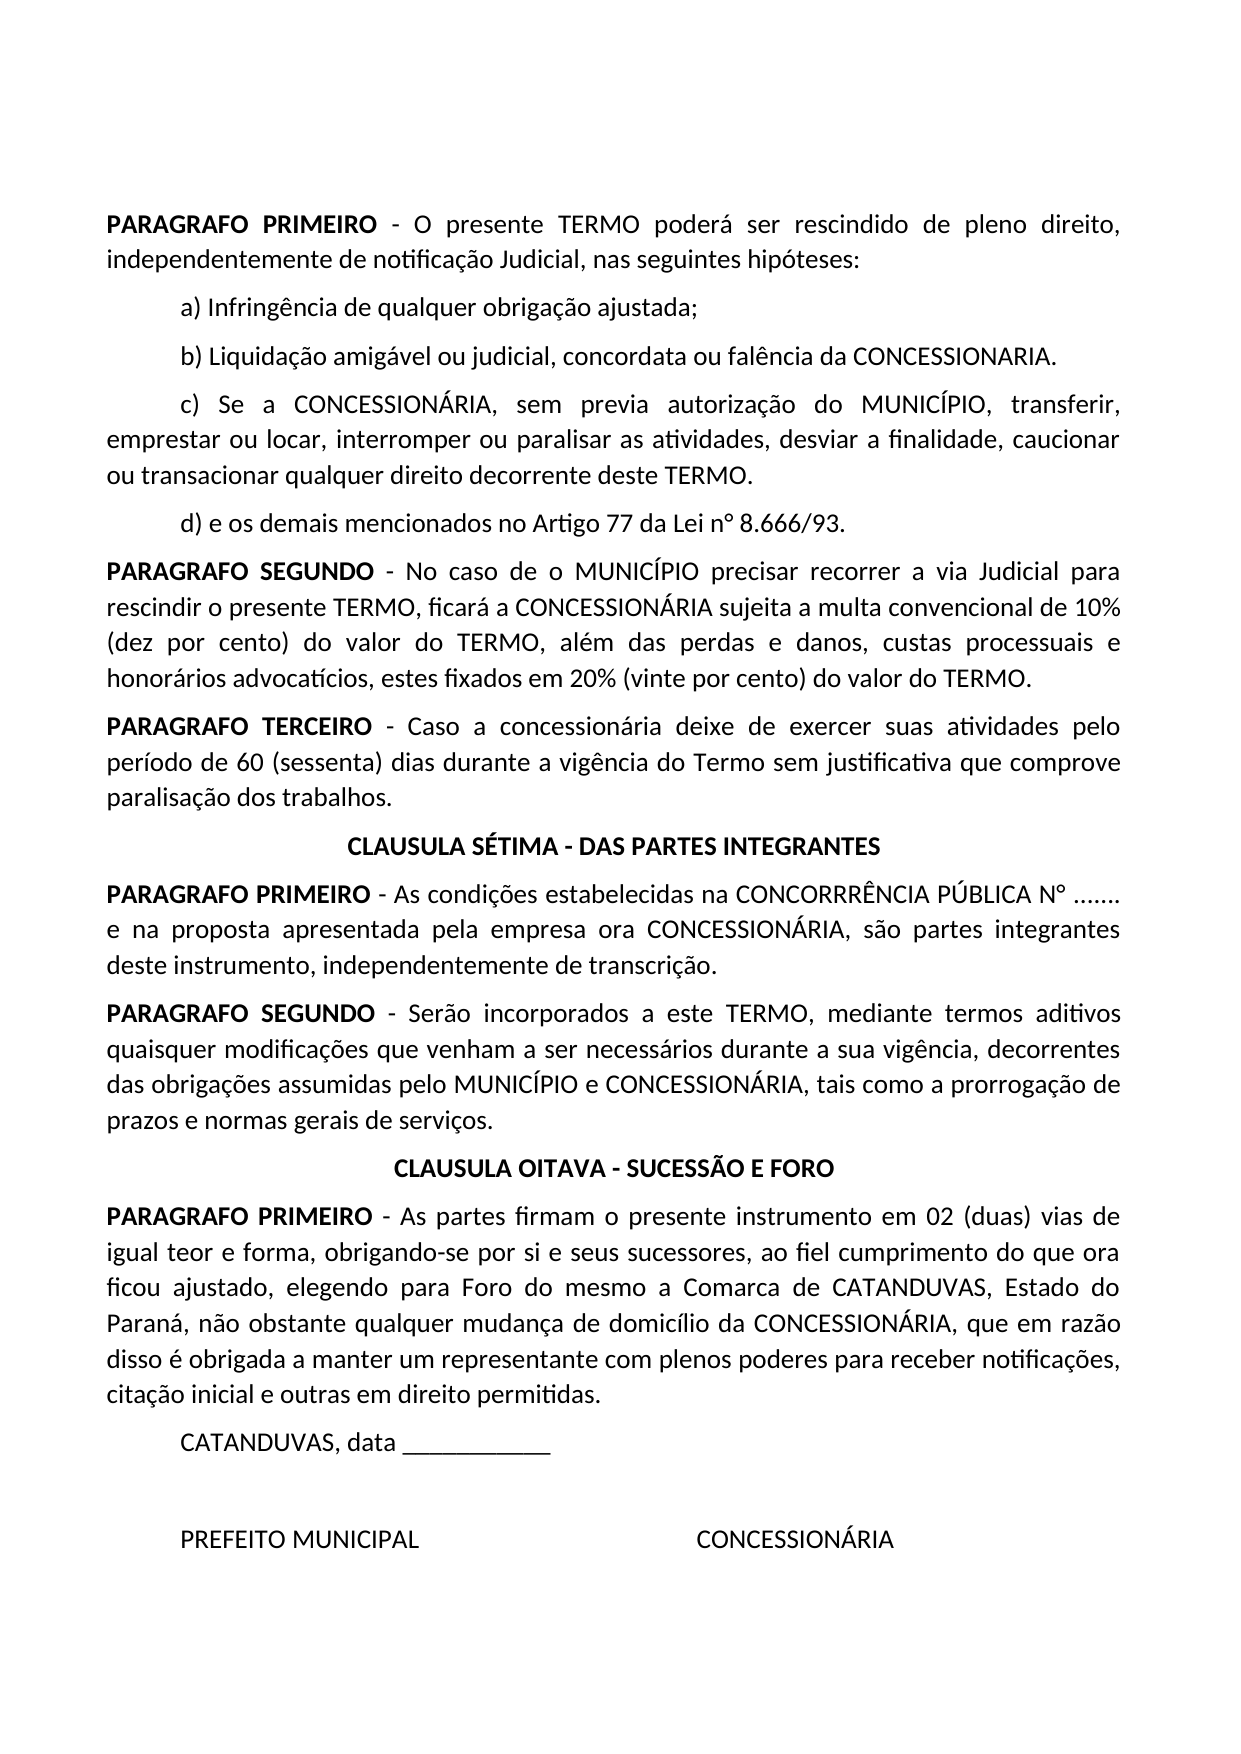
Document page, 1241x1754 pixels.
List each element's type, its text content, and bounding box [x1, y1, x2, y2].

text b) Liquidação amigável ou judicial, concordata ou falência da CONCESSIONARIA. [106, 339, 1122, 372]
text a) Infringência de qualquer obrigação ajustada; [106, 291, 1122, 323]
text PARAGRAFO SEGUNDO - No caso de o MUNICÍPIO precisar recorrer a via Judicial para rescindir o presente TERMO, ficará a CONCESSIONÁRIA sujeita a multa convencional de 10% (dez por cento) do valor do TERMO, além das perdas e danos, custas processuais e honorários advocatícios, estes fixados em 20% (vinte por cento) do valor do TERMO. [106, 554, 1122, 694]
text CATANDUVAS, data ___________ [106, 1426, 1122, 1458]
text PREFEITO MUNICIPAL CONCESSIONÁRIA [106, 1522, 1122, 1555]
text PARAGRAFO PRIMEIRO - As partes firmam o presente instrumento em 02 (duas) vias de igual teor e forma, obrigando-se por si e seus sucessores, ao fiel cumprimento do que ora ficou ajustado, elegendo para Foro do mesmo a Comarca de CATANDUVAS, Estado do Paraná, não obstante qualquer mudança de domicílio da CONCESSIONÁRIA, que em razão disso é obrigada a manter um representante com plenos poderes para receber notificações, citação inicial e outras em direito permitidas. [106, 1199, 1122, 1410]
text CLAUSULA OITAVA - SUCESSÃO E FORO [106, 1151, 1122, 1184]
text PARAGRAFO TERCEIRO - Caso a concessionária deixe de exercer suas atividades pelo período de 60 (sessenta) dias durante a vigência do Termo sem justificativa que comprove paralisação dos trabalhos. [106, 709, 1122, 813]
text PARAGRAFO PRIMEIRO - As condições estabelecidas na CONCORRRÊNCIA PÚBLICA N° ....... e na proposta apresentada pela empresa ora CONCESSIONÁRIA, são partes integrantes deste instrumento, independentemente de transcrição. [106, 877, 1122, 981]
text d) e os demais mencionados no Artigo 77 da Lei n° 8.666/93. [106, 506, 1122, 539]
text PARAGRAFO SEGUNDO - Serão incorporados a este TERMO, mediante termos aditivos quaisquer modificações que venham a ser necessários durante a sua vigência, decorrentes das obrigações assumidas pelo MUNICÍPIO e CONCESSIONÁRIA, tais como a prorrogação de prazos e normas gerais de serviços. [106, 996, 1122, 1136]
text CLAUSULA SÉTIMA - DAS PARTES INTEGRANTES [106, 829, 1122, 862]
text c) Se a CONCESSIONÁRIA, sem previa autorização do MUNICÍPIO, transferir, emprestar ou locar, interromper ou paralisar as atividades, desviar a finalidade, caucionar ou transacionar qualquer direito decorrente deste TERMO. [106, 387, 1122, 491]
text PARAGRAFO PRIMEIRO - O presente TERMO poderá ser rescindido de pleno direito, independentemente de notificação Judicial, nas seguintes hipóteses: [106, 207, 1122, 275]
